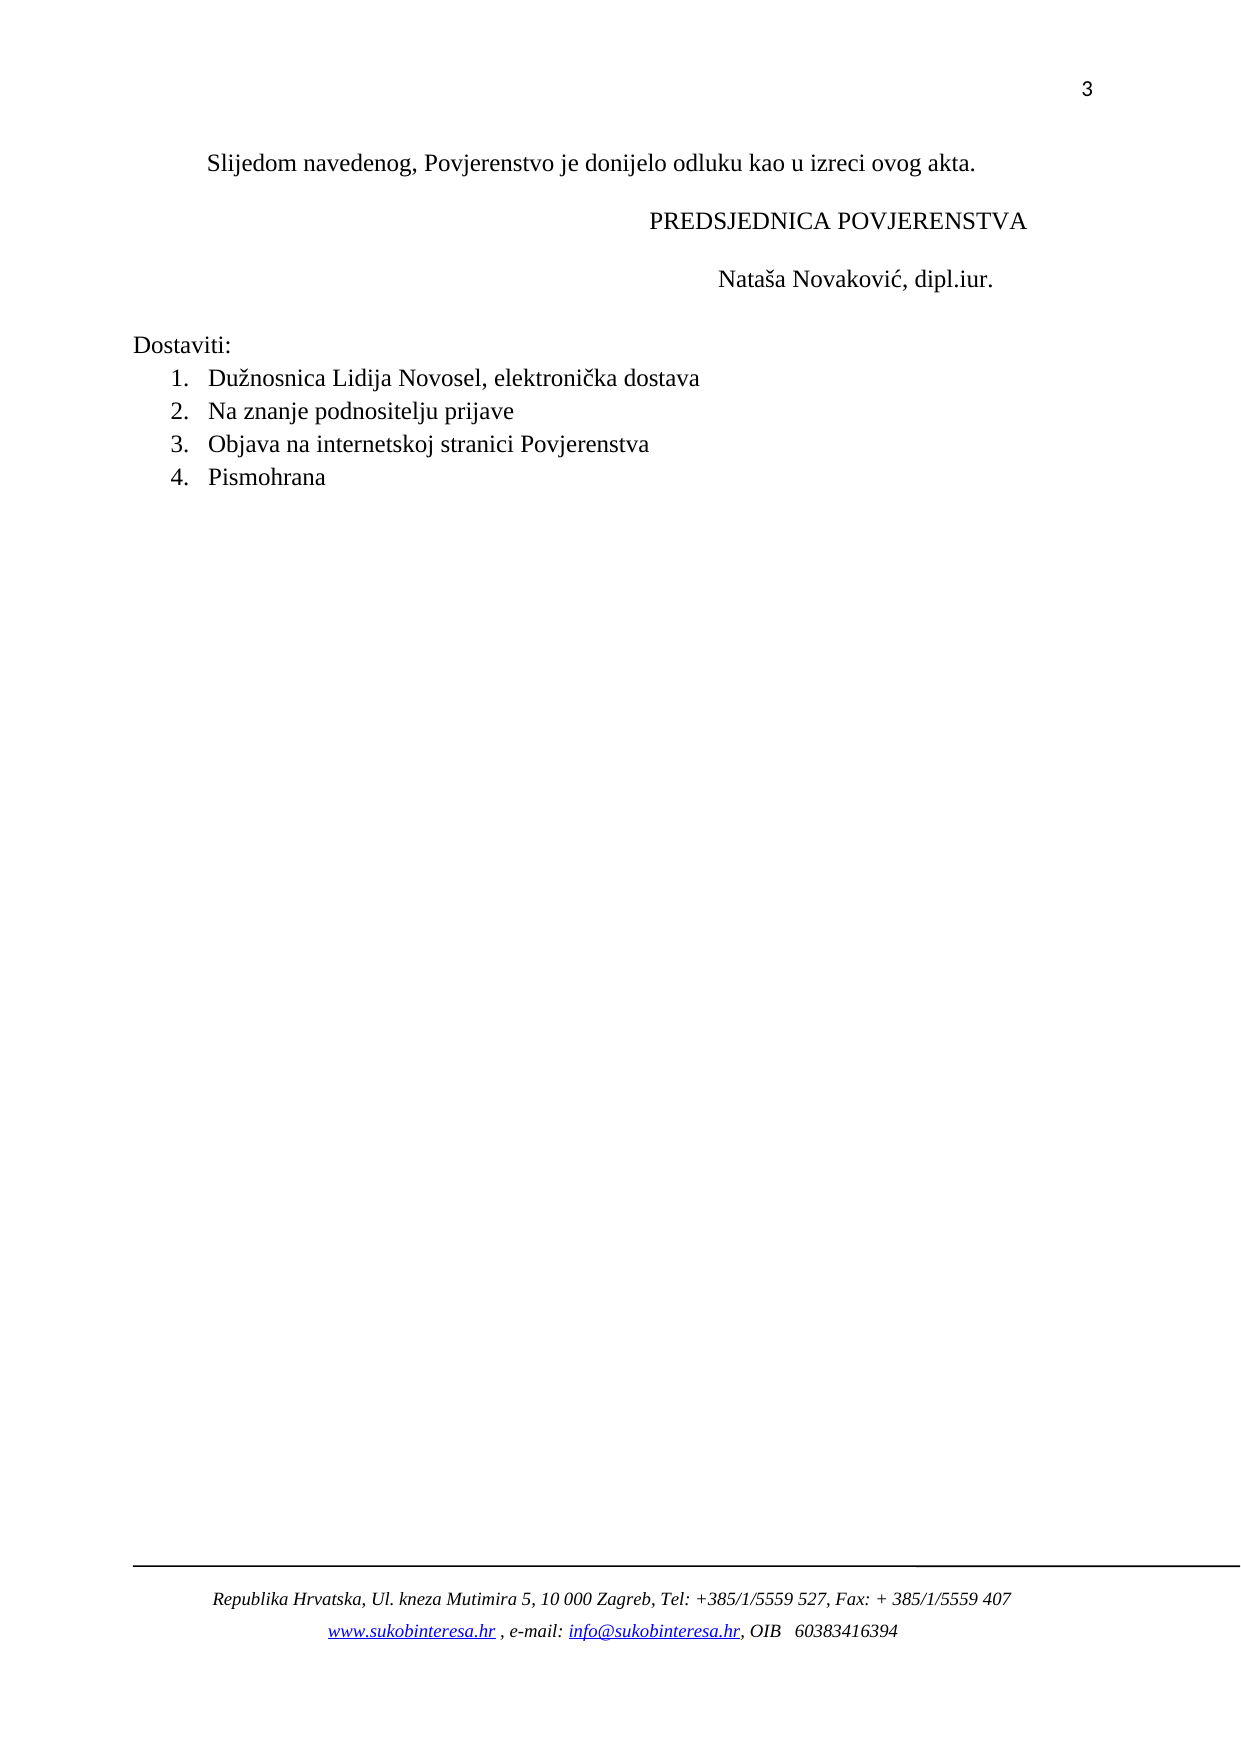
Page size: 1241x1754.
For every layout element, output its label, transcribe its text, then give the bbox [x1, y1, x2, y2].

text Nataša Novaković, dipl.iur. [575, 264, 1092, 292]
text Slijedom navedenog, Povjerenstvo je donijelo odluku kao u izreci ovog akta. [133, 148, 1092, 176]
list Na znanje podnositelju prijave [170, 396, 1092, 424]
list Objava na internetskoj stranici Povjerenstva [170, 429, 1092, 458]
list Pismohrana [170, 462, 1092, 491]
text PREDSJEDNICA POVJERENSTVA [649, 206, 1092, 234]
list Dužnosnica Lidija Novosel, elektronička dostava [170, 363, 1092, 392]
text Dostaviti: [133, 330, 1092, 358]
